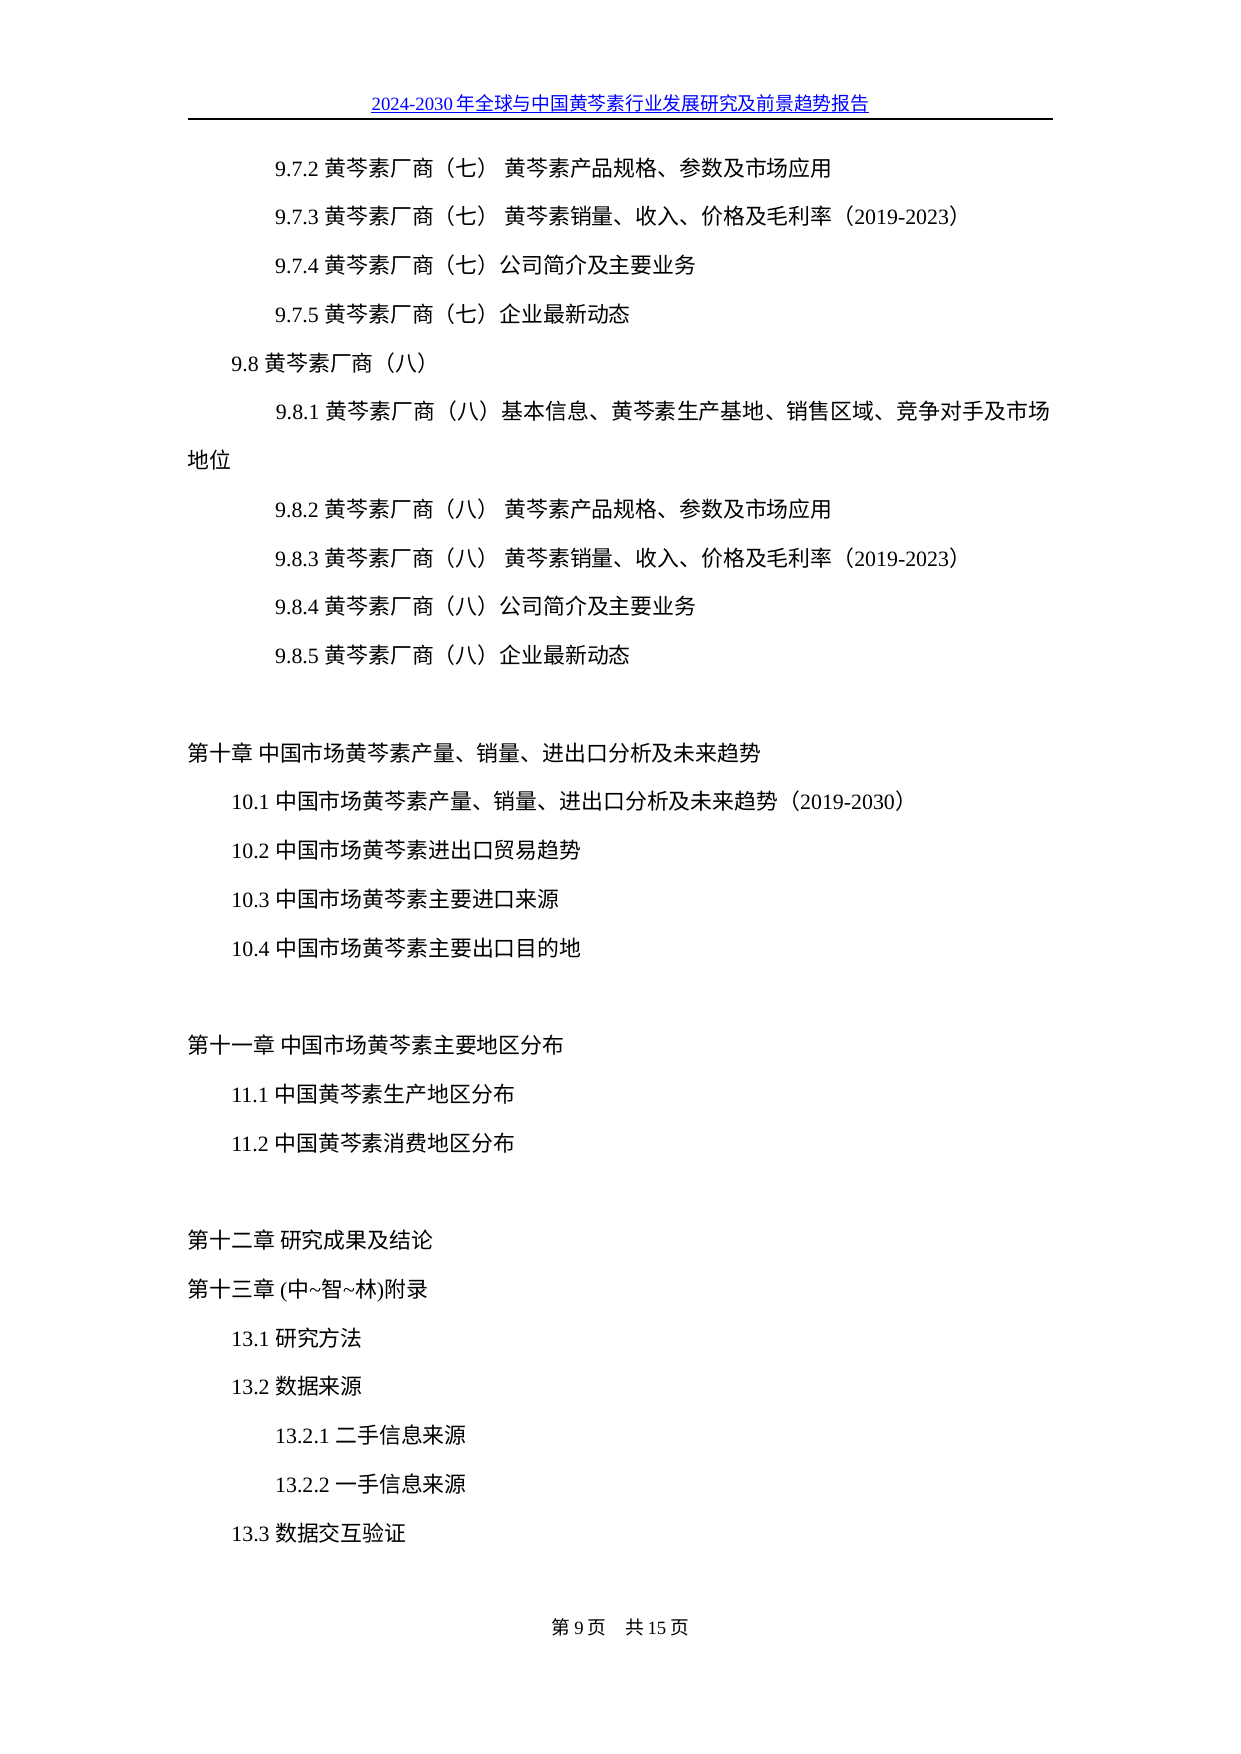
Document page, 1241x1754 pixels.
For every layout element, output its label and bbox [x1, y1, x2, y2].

text [187, 150, 1053, 1548]
